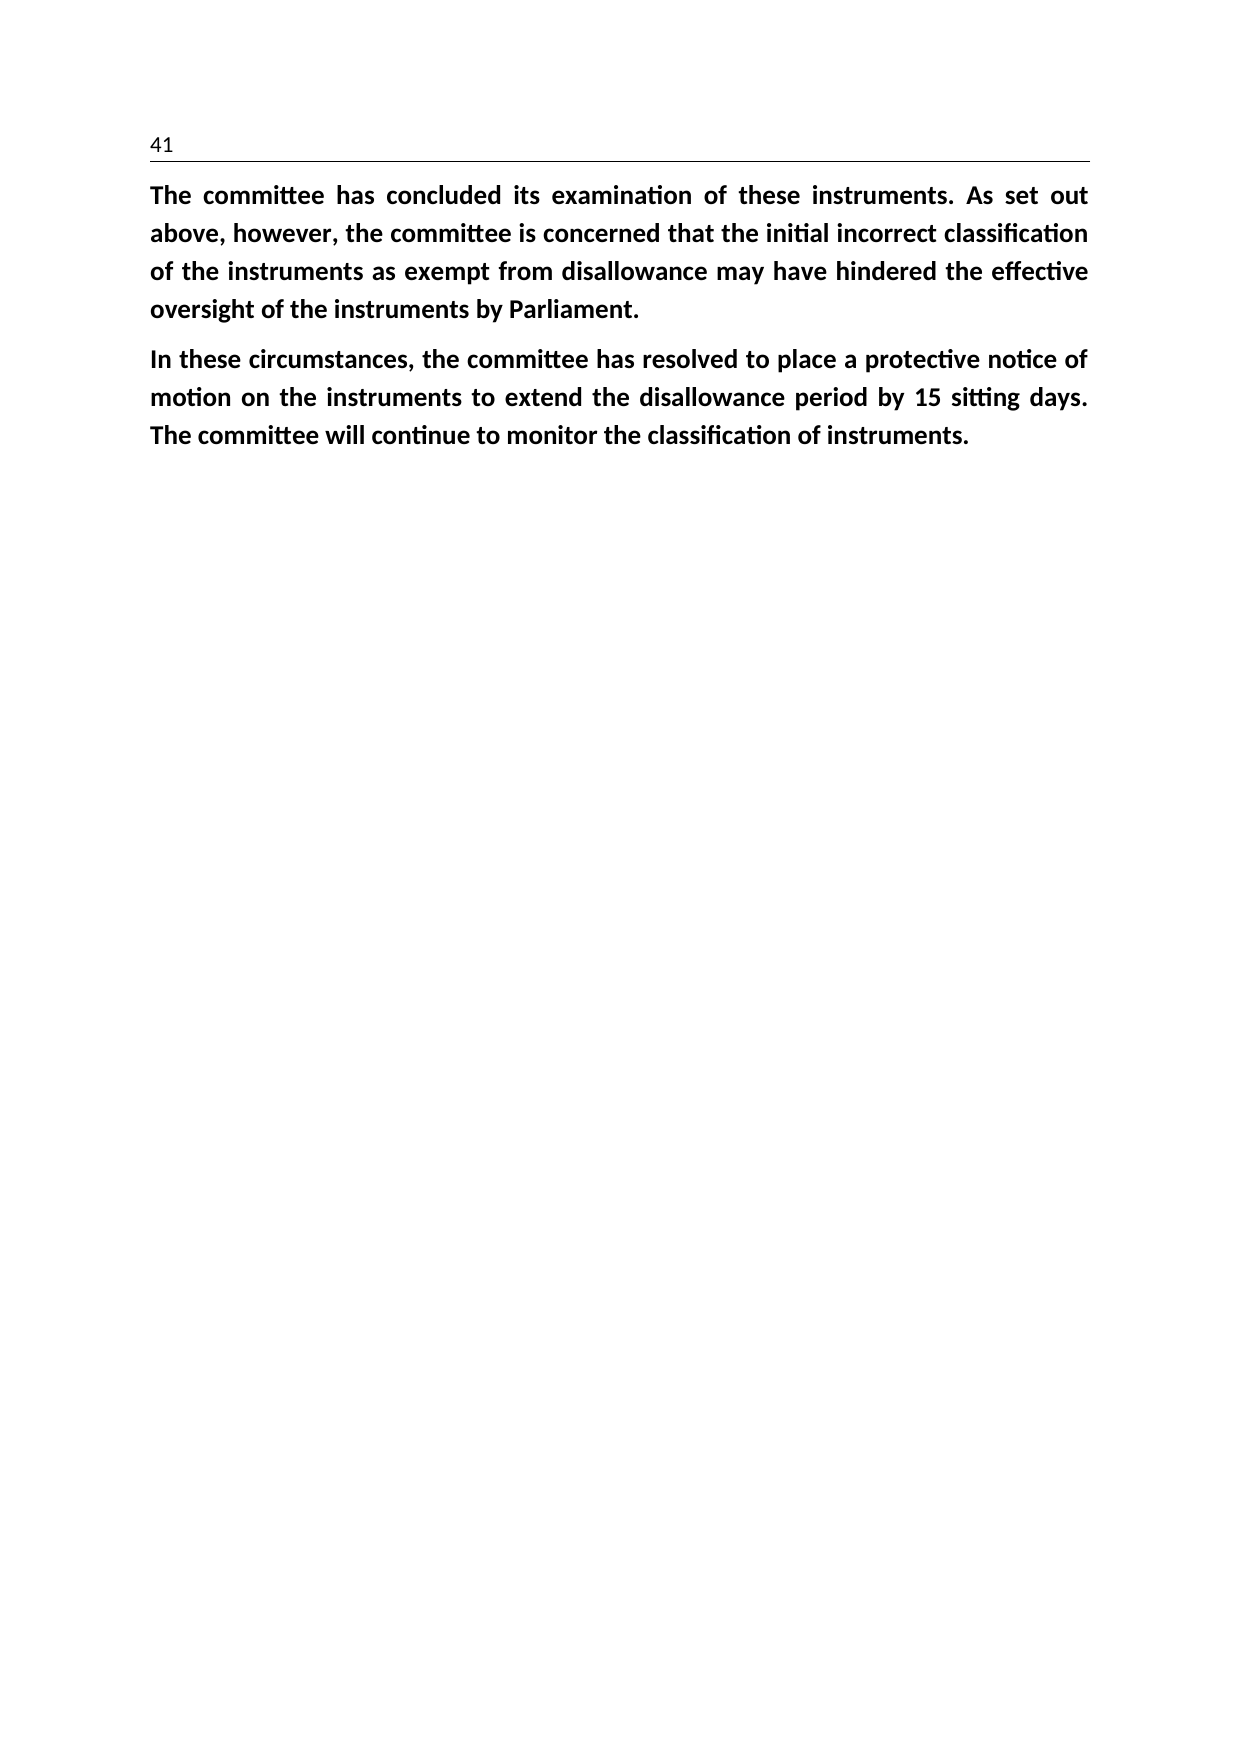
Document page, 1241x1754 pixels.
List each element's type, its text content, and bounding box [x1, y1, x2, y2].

text In these circumstances, the committee has resolved to place a protective notice of motion on the instruments to extend the disallowance period by 15 sitting days. The committee will continue to monitor the classification of instruments. [150, 342, 1090, 451]
text The committee has concluded its examination of these instruments. As set out above, however, the committee is concerned that the initial incorrect classification of the instruments as exempt from disallowance may have hindered the effective oversight of the instruments by Parliament. [150, 178, 1090, 325]
